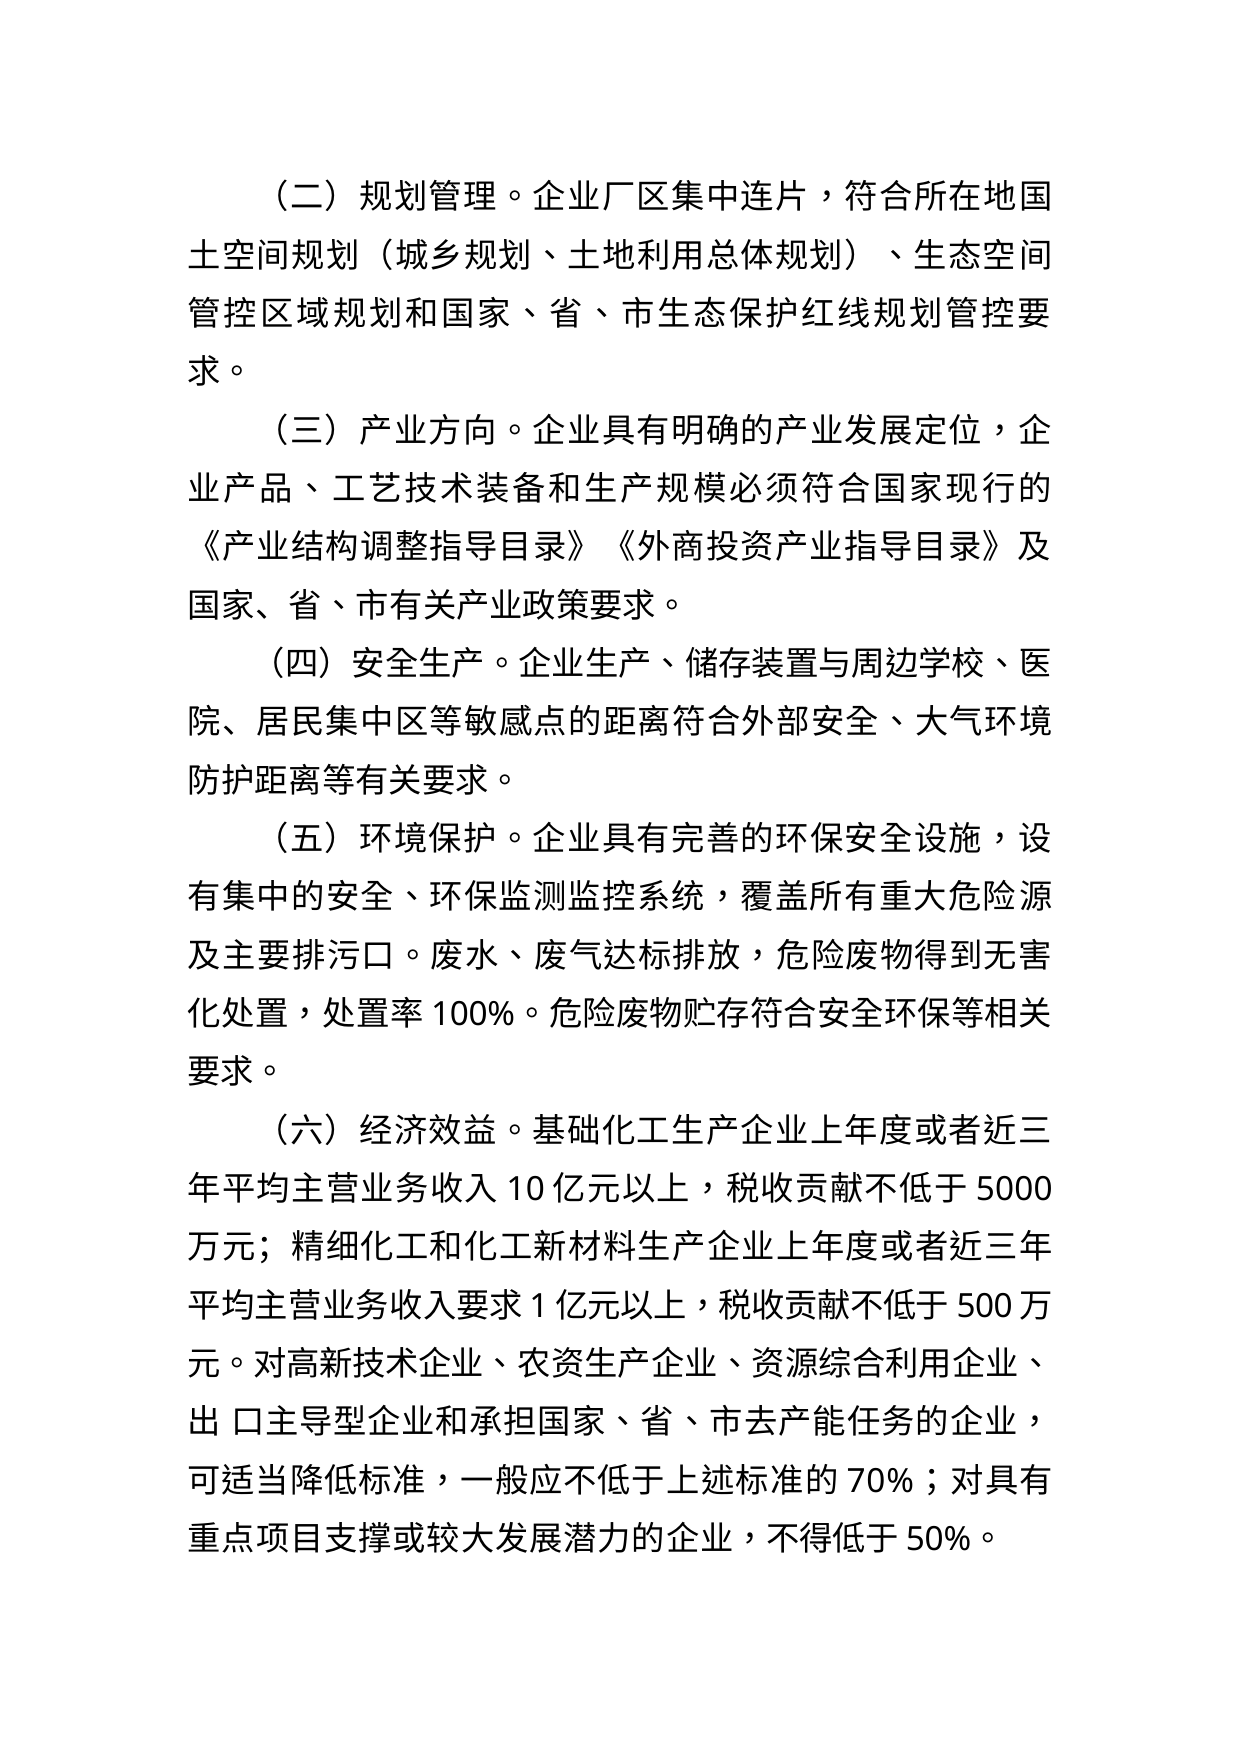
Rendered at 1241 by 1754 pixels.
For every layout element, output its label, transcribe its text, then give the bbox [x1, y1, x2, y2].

text （二）规划管理。企业厂区集中连片，符合所在地国土空间规划（城乡规划、土地利用总体规划）、生态空间管控区域规划和国家、省、市生态保护红线规划管控要求。 [187, 162, 1053, 395]
text （五）环境保护。企业具有完善的环保安全设施，设有集中的安全、环保监测监控系统，覆盖所有重大危险源及主要排污口。废水、废气达标排放，危险废物得到无害化处置，处置率100%。危险废物贮存符合安全环保等相关要求。 [187, 804, 1053, 1095]
text （六）经济效益。基础化工生产企业上年度或者近三年平均主营业务收入10亿元以上，税收贡献不低于5000万元；精细化工和化工新材料生产企业上年度或者近三年平均主营业务收入要求1亿元以上，税收贡献不低于500万元。对高新技术企业、农资生产企业、资源综合利用企业、出 口主导型企业和承担国家、省、市去产能任务的企业，可适当降低标准，一般应不低于上述标准的70%；对具有重点项目支撑或较大发展潜力的企业，不得低于50%。 [187, 1095, 1053, 1562]
text （三）产业方向。企业具有明确的产业发展定位，企业产品、工艺技术装备和生产规模必须符合国家现行的《产业结构调整指导目录》《外商投资产业指导目录》及国家、省、市有关产业政策要求。 [187, 395, 1053, 629]
text （四）安全生产。企业生产、储存装置与周边学校、医院、居民集中区等敏感点的距离符合外部安全、大气环境防护距离等有关要求。 [187, 629, 1053, 804]
